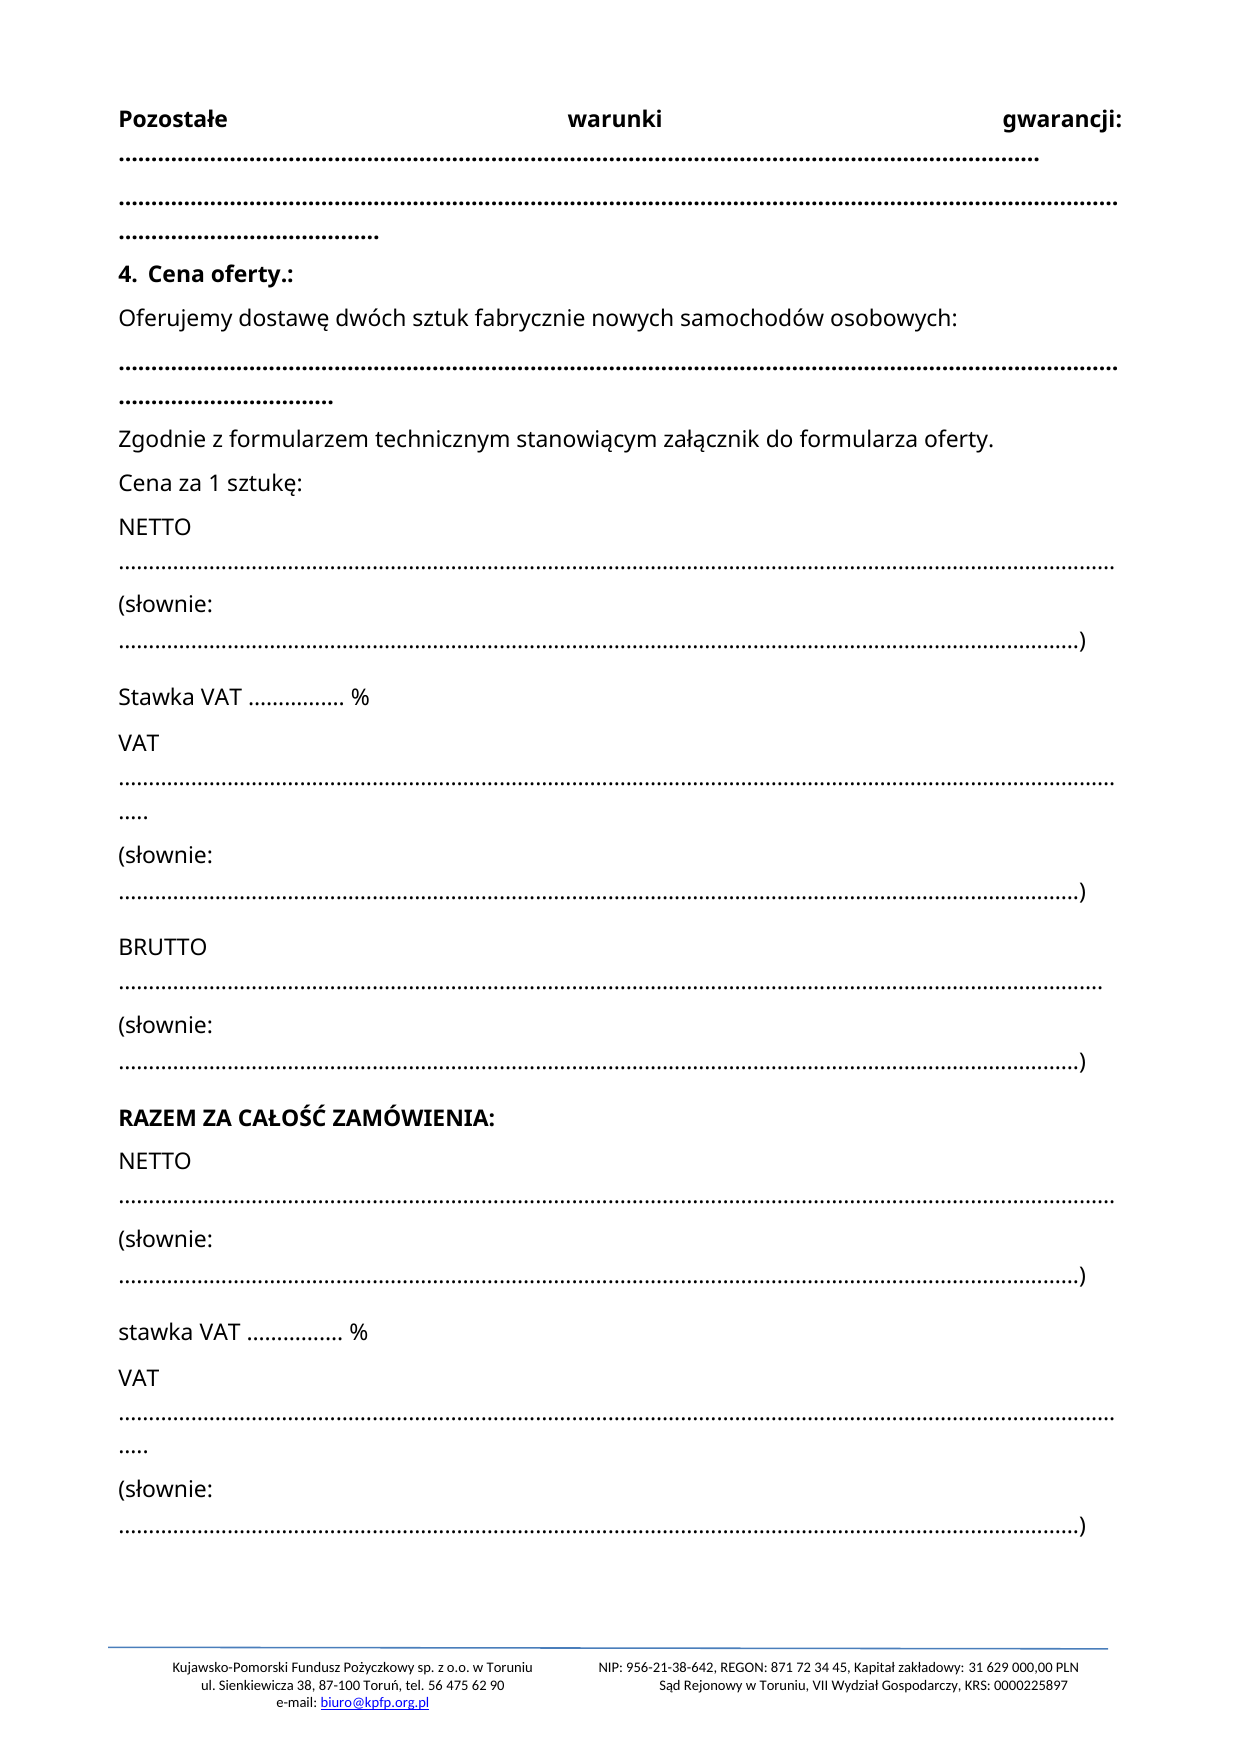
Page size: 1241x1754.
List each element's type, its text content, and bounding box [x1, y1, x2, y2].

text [118, 1473, 1122, 1540]
list Cena oferty.: [118, 258, 1122, 290]
text Stawka VAT ……………. % [118, 681, 1122, 712]
text (słownie: ……………………………………………………………………………………………………………………………………………) [118, 1009, 1122, 1076]
text …………………………………………………………………………………………………………………………………………………….…………………… [118, 181, 1122, 246]
text Oferujemy dostawę dwóch sztuk fabrycznie nowych samochodów osobowych: [118, 302, 1122, 333]
text (słownie: ……………………………………………………………………………………………………………………………………………) [118, 588, 1122, 656]
text Zgodnie z formularzem technicznym stanowiącym załącznik do formularza oferty. [118, 423, 1122, 455]
text VAT …………………………………………………………………………………………………………………………………………………….. [118, 727, 1122, 826]
text Pozostałe warunki gwarancji: …………………………………………………………………………………………………………………………… [118, 103, 1122, 168]
text RAZEM ZA CAŁOŚĆ ZAMÓWIENIA: [118, 1102, 1122, 1133]
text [118, 1223, 1122, 1290]
text NETTO ………………………………………………………………………………………………………………………………………………… [118, 511, 1122, 576]
text VAT …………………………………………………………………………………………………………………………………………………….. [118, 1362, 1122, 1461]
text Cena za 1 sztukę: [118, 467, 1122, 498]
text NETTO ………………………………………………………………………………………………………………………………………………… [118, 1145, 1122, 1210]
text …………………………………………………………………………………………………………………………………………………………………… [118, 346, 1122, 411]
text BRUTTO ………………………………………………………………………………………………………………………………………………. [118, 931, 1122, 996]
text stawka VAT ……………. % [118, 1316, 1122, 1347]
text (słownie: ……………………………………………………………………………………………………………………………………………) [118, 839, 1122, 906]
